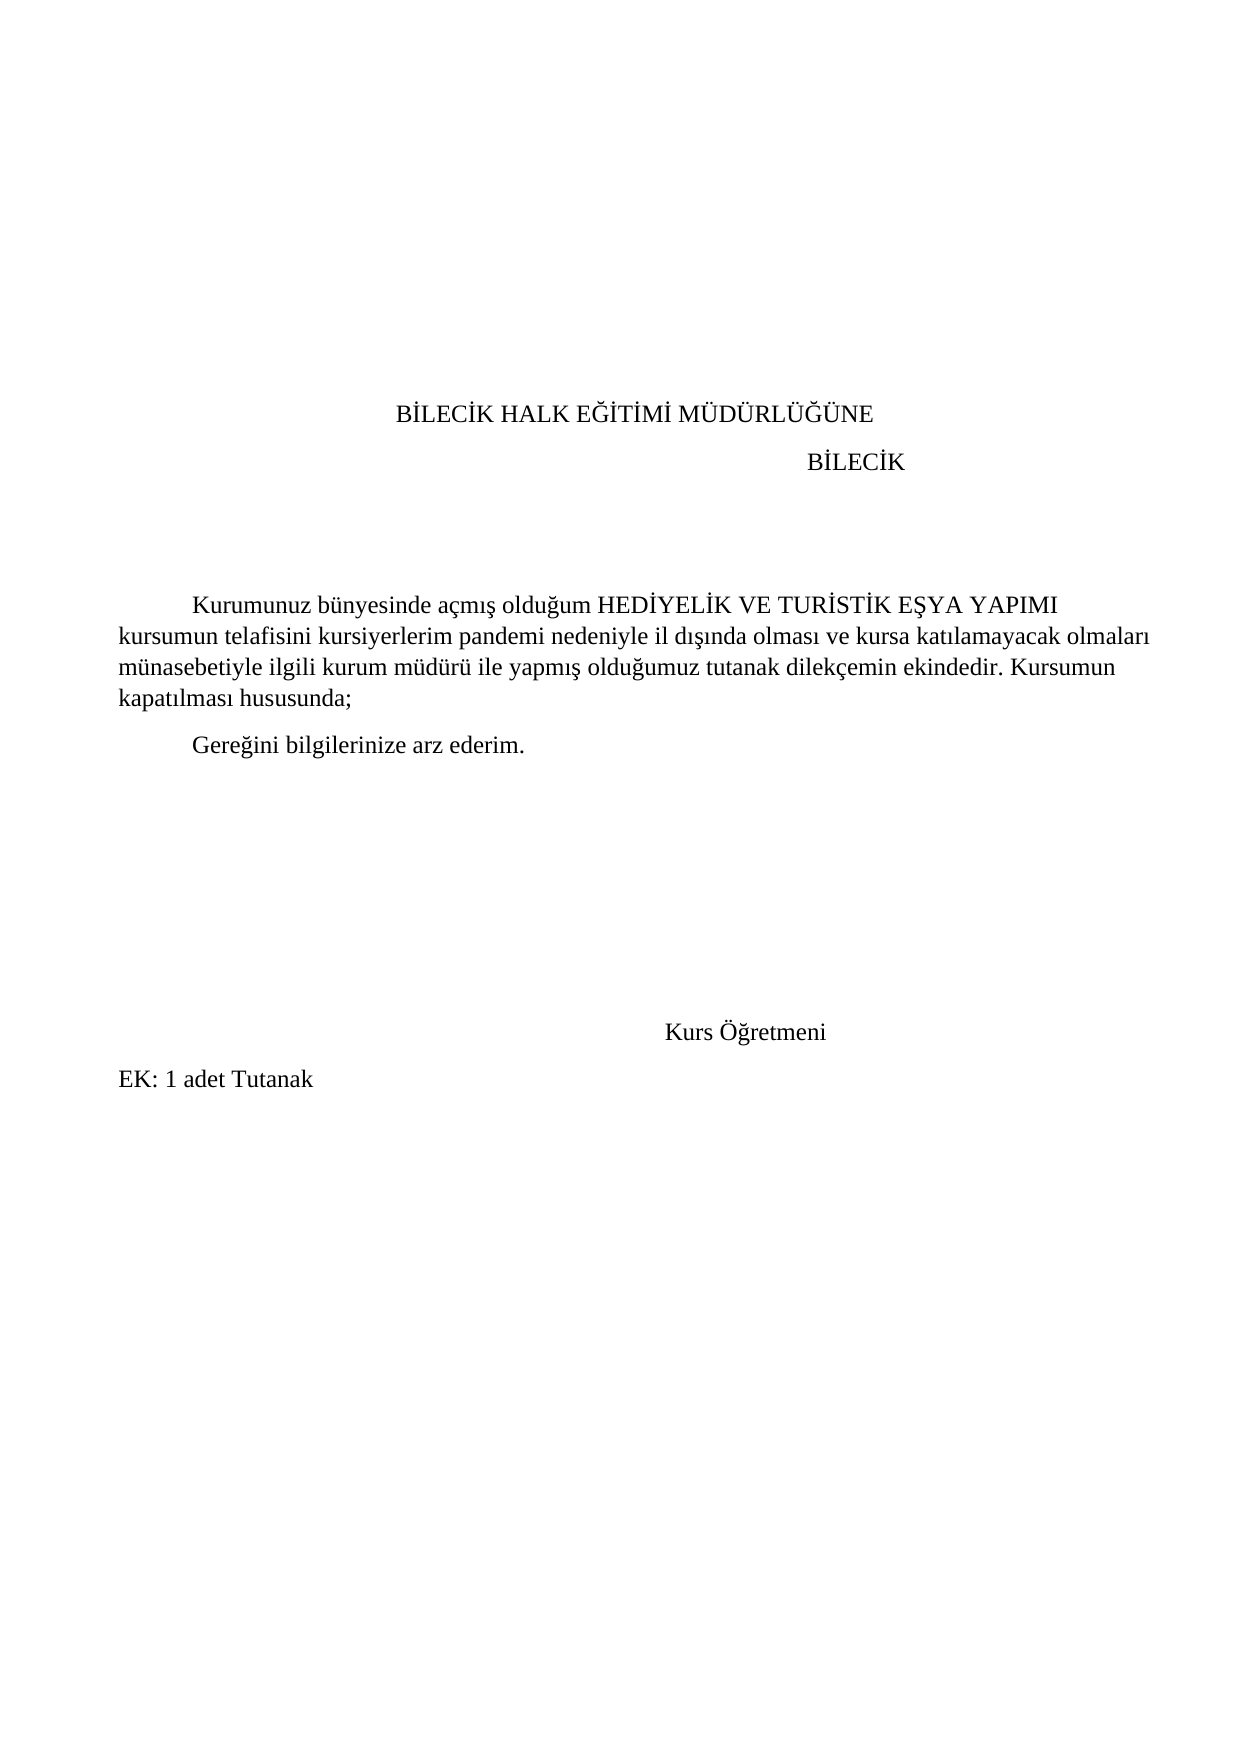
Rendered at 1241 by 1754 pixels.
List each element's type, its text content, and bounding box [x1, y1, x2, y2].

text Kurumunuz bünyesinde açmış olduğum HEDİYELİK VE TURİSTİK EŞYA YAPIMI kursumun telafisini kursiyerlerim pandemi nedeniyle il dışında olması ve kursa katılamayacak olmaları münasebetiyle ilgili kurum müdürü ile yapmış olduğumuz tutanak dilekçemin ekindedir. Kursumun kapatılması hususunda; [118, 590, 1152, 712]
text Gereğini bilgilerinize arz ederim. [118, 731, 1152, 759]
text BİLECİK [118, 447, 1152, 475]
text EK: 1 adet Tutanak [118, 1064, 1152, 1093]
text Kurs Öğretmeni [266, 1017, 1152, 1046]
text BİLECİK HALK EĞİTİMİ MÜDÜRLÜĞÜNE [118, 399, 1152, 428]
